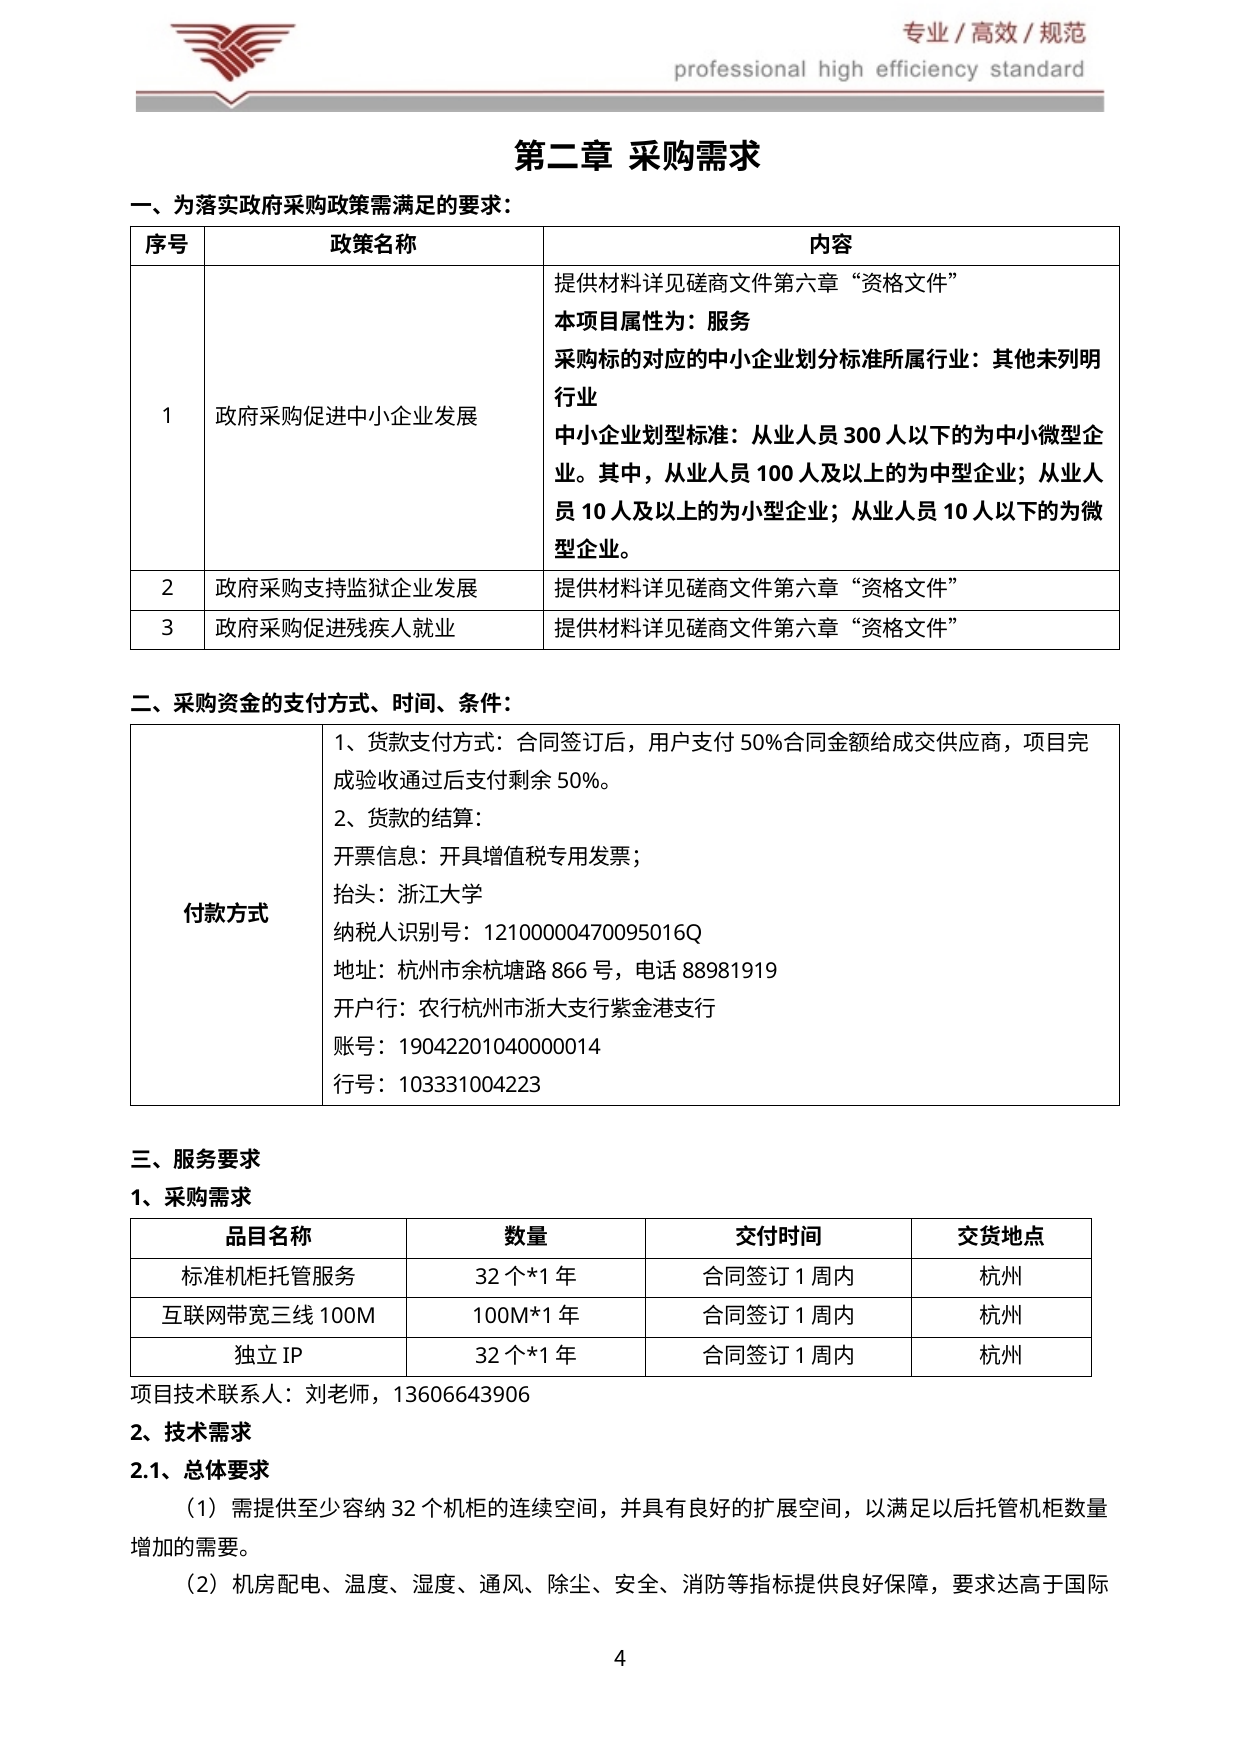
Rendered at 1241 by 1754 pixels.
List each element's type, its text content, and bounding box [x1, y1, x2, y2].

text 2.1、总体要求 [130, 1453, 1110, 1485]
table_cell 提供材料详见磋商文件第六章“资格文件” 本项目属性为：服务 采购标的对应的中小企业划分标准所属行业：其他未列明行业 中小企业划型标准：从业人员300人以下的为中小微型企业。其中，从业人员100人及以上的为中型企业；从业人员10人及以上的为小型企业；从业人员10人以下的为微型企业。 [544, 266, 1119, 570]
table_cell 提供材料详见磋商文件第六章“资格文件” [544, 571, 1119, 609]
table_cell 标准机柜托管服务 [131, 1259, 406, 1297]
table_cell 政府采购支持监狱企业发展 [205, 571, 543, 609]
text 1、采购需求 [130, 1180, 1110, 1212]
table_header 序号 [131, 227, 204, 265]
table_cell 杭州 [912, 1298, 1091, 1337]
text 一、为落实政府采购政策需满足的要求： [130, 188, 1110, 219]
table_cell 合同签订1周内 [646, 1259, 911, 1297]
table_cell 32个*1年 [407, 1259, 645, 1297]
table_cell 32个*1年 [407, 1338, 645, 1376]
table_header 交货地点 [912, 1219, 1091, 1258]
table_header 政策名称 [205, 227, 543, 265]
table_cell 2 [131, 571, 204, 609]
table_cell 合同签订1周内 [646, 1298, 911, 1337]
text （1）需提供至少容纳32个机柜的连续空间，并具有良好的扩展空间，以满足以后托管机柜数量增加的需要。 [130, 1491, 1110, 1561]
text 第二章 采购需求 [130, 130, 1104, 178]
table_cell 杭州 [912, 1259, 1091, 1297]
table_header 内容 [544, 227, 1119, 265]
table_cell 政府采购促进中小企业发展 [205, 266, 543, 570]
text 三、服务要求 [130, 1142, 1110, 1174]
table_cell 100M*1年 [407, 1298, 645, 1337]
text 2、技术需求 [130, 1415, 1110, 1447]
table_cell 杭州 [912, 1338, 1091, 1376]
table_header 付款方式 [131, 725, 322, 1105]
table_header 交付时间 [646, 1219, 911, 1258]
text 二、采购资金的支付方式、时间、条件： [130, 686, 1110, 717]
table_cell 独立IP [131, 1338, 406, 1376]
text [130, 1567, 1110, 1599]
table_header 1、货款支付方式：合同签订后，用户支付50%合同金额给成交供应商，项目完成验收通过后支付剩余50%。 2、货款的结算： 开票信息：开具增值税专用发票； 抬头：浙江大学 纳税人识别号：12100000470095016Q 地址：杭州市余杭塘路866号，电话88981919 开户行：农行杭州市浙大支行紫金港支行 账号：19042201040000014 行号：103331004223 [323, 725, 1119, 1105]
table_cell 提供材料详见磋商文件第六章“资格文件” [544, 611, 1119, 649]
table_cell 政府采购促进残疾人就业 [205, 611, 543, 649]
table_cell 合同签订1周内 [646, 1338, 911, 1376]
text 项目技术联系人：刘老师，13606643906 [130, 1377, 1110, 1409]
table_cell 互联网带宽三线100M [131, 1298, 406, 1337]
table_header 数量 [407, 1219, 645, 1258]
picture [135, 0, 1105, 112]
table_cell 3 [131, 611, 204, 649]
table_cell 1 [131, 266, 204, 570]
table_header 品目名称 [131, 1219, 406, 1258]
